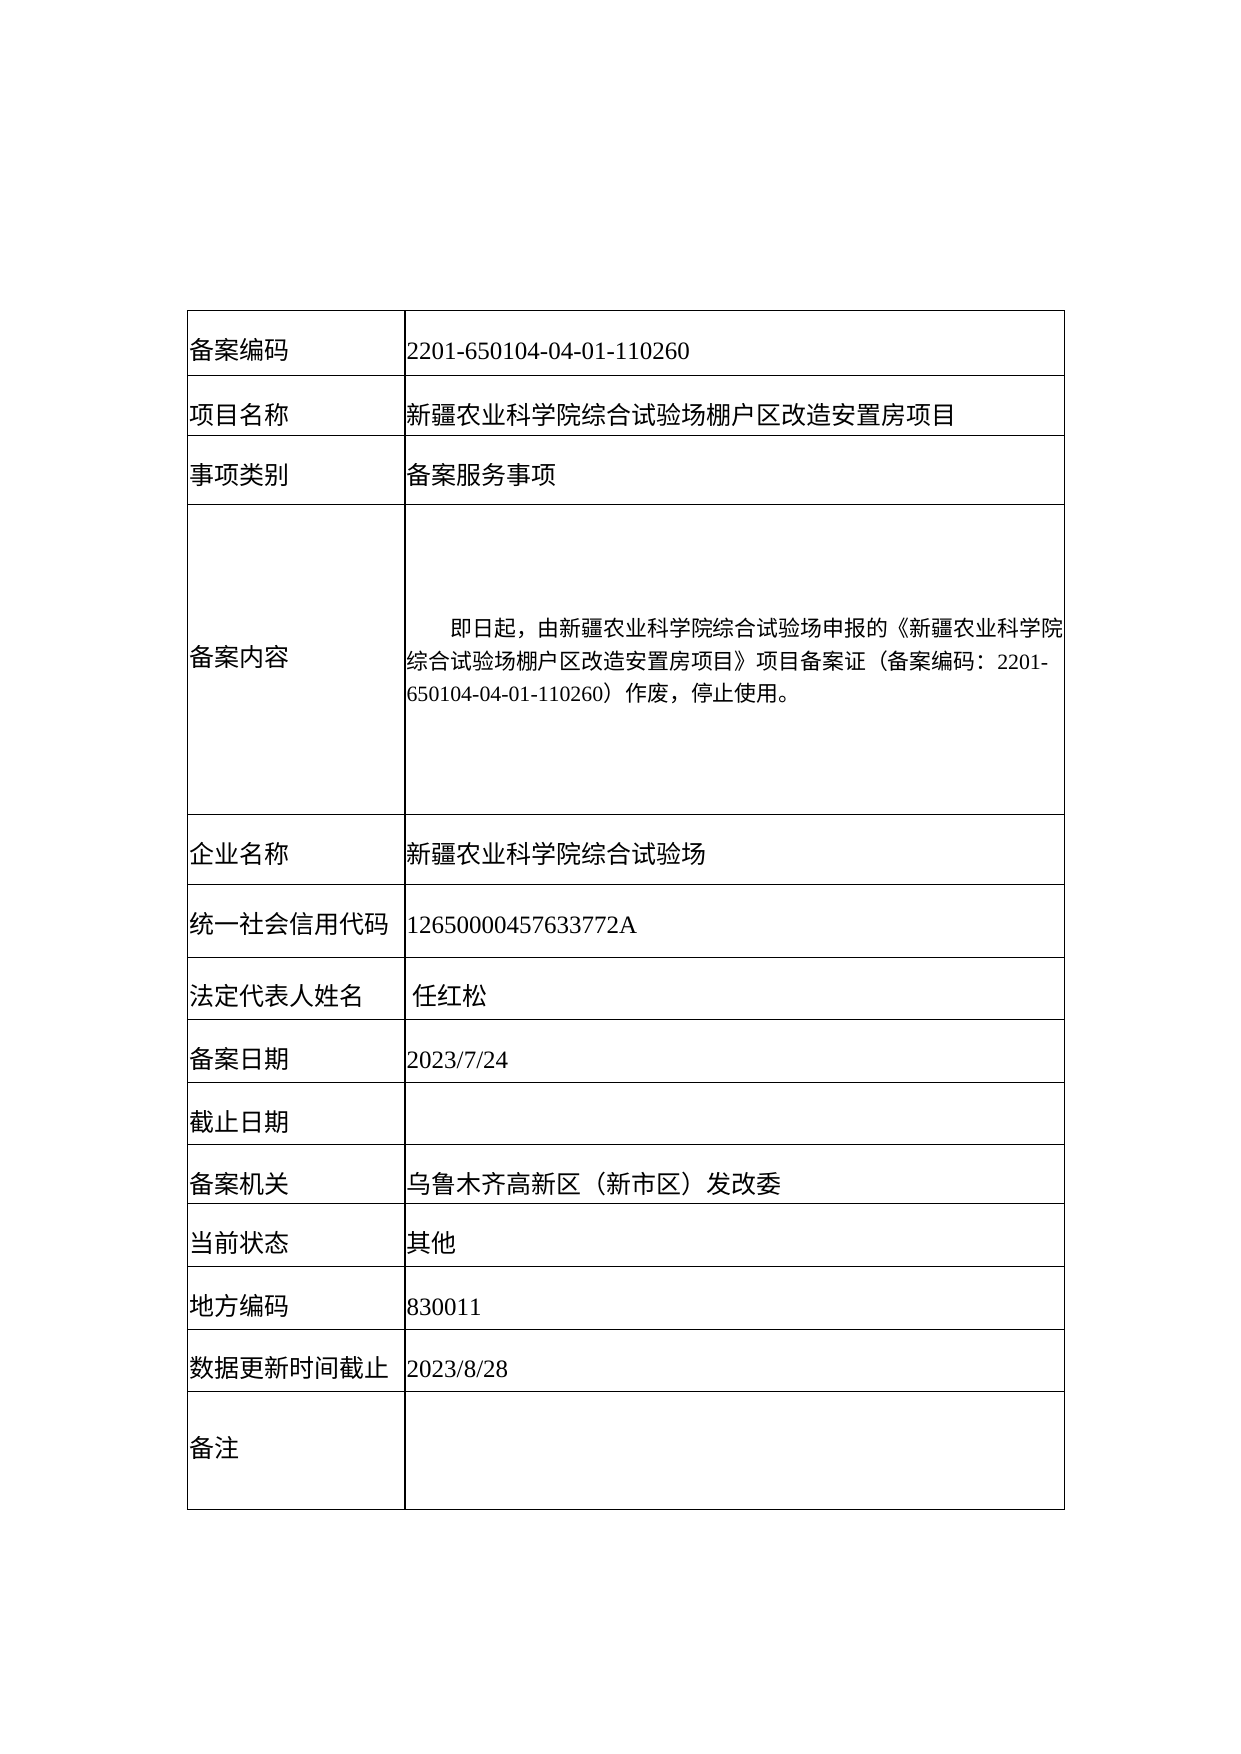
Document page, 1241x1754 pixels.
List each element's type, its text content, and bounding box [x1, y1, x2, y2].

table_cell 备案日期 [188, 1020, 404, 1082]
table_cell 830011 [406, 1267, 1064, 1328]
table_cell 统一社会信用代码 [188, 885, 404, 957]
table_cell 任红松 [406, 958, 1064, 1019]
table_cell 即日起，由新疆农业科学院综合试验场申报的《新疆农业科学院综合试验场棚户区改造安置房项目》项目备案证（备案编码：2201-650104-04-01-110260）作废，停止使用。 [406, 505, 1064, 814]
table_cell 备案服务事项 [406, 436, 1064, 504]
table_cell 企业名称 [188, 815, 404, 884]
table_cell 乌鲁木齐高新区（新市区）发改委 [406, 1145, 1064, 1203]
table_cell 法定代表人姓名 [188, 958, 404, 1019]
table_header 2201-650104-04-01-110260 [406, 311, 1064, 375]
table_cell 备案内容 [188, 505, 404, 814]
table_cell 数据更新时间截止 [188, 1330, 404, 1391]
table_cell 12650000457633772A [406, 885, 1064, 957]
table_cell 当前状态 [188, 1204, 404, 1266]
table_cell 2023/8/28 [406, 1330, 1064, 1391]
table_cell 其他 [406, 1204, 1064, 1266]
table_cell 新疆农业科学院综合试验场 [406, 815, 1064, 884]
table_cell 备注 [188, 1392, 404, 1509]
table_cell 地方编码 [188, 1267, 404, 1328]
table_cell [406, 1392, 1064, 1509]
table_cell 事项类别 [188, 436, 404, 504]
table_cell 项目名称 [188, 376, 404, 435]
table_header 备案编码 [188, 311, 404, 375]
table_cell 备案机关 [188, 1145, 404, 1203]
table_cell 新疆农业科学院综合试验场棚户区改造安置房项目 [406, 376, 1064, 435]
table_cell [406, 1083, 1064, 1144]
table_cell 2023/7/24 [406, 1020, 1064, 1082]
table_cell 截止日期 [188, 1083, 404, 1144]
